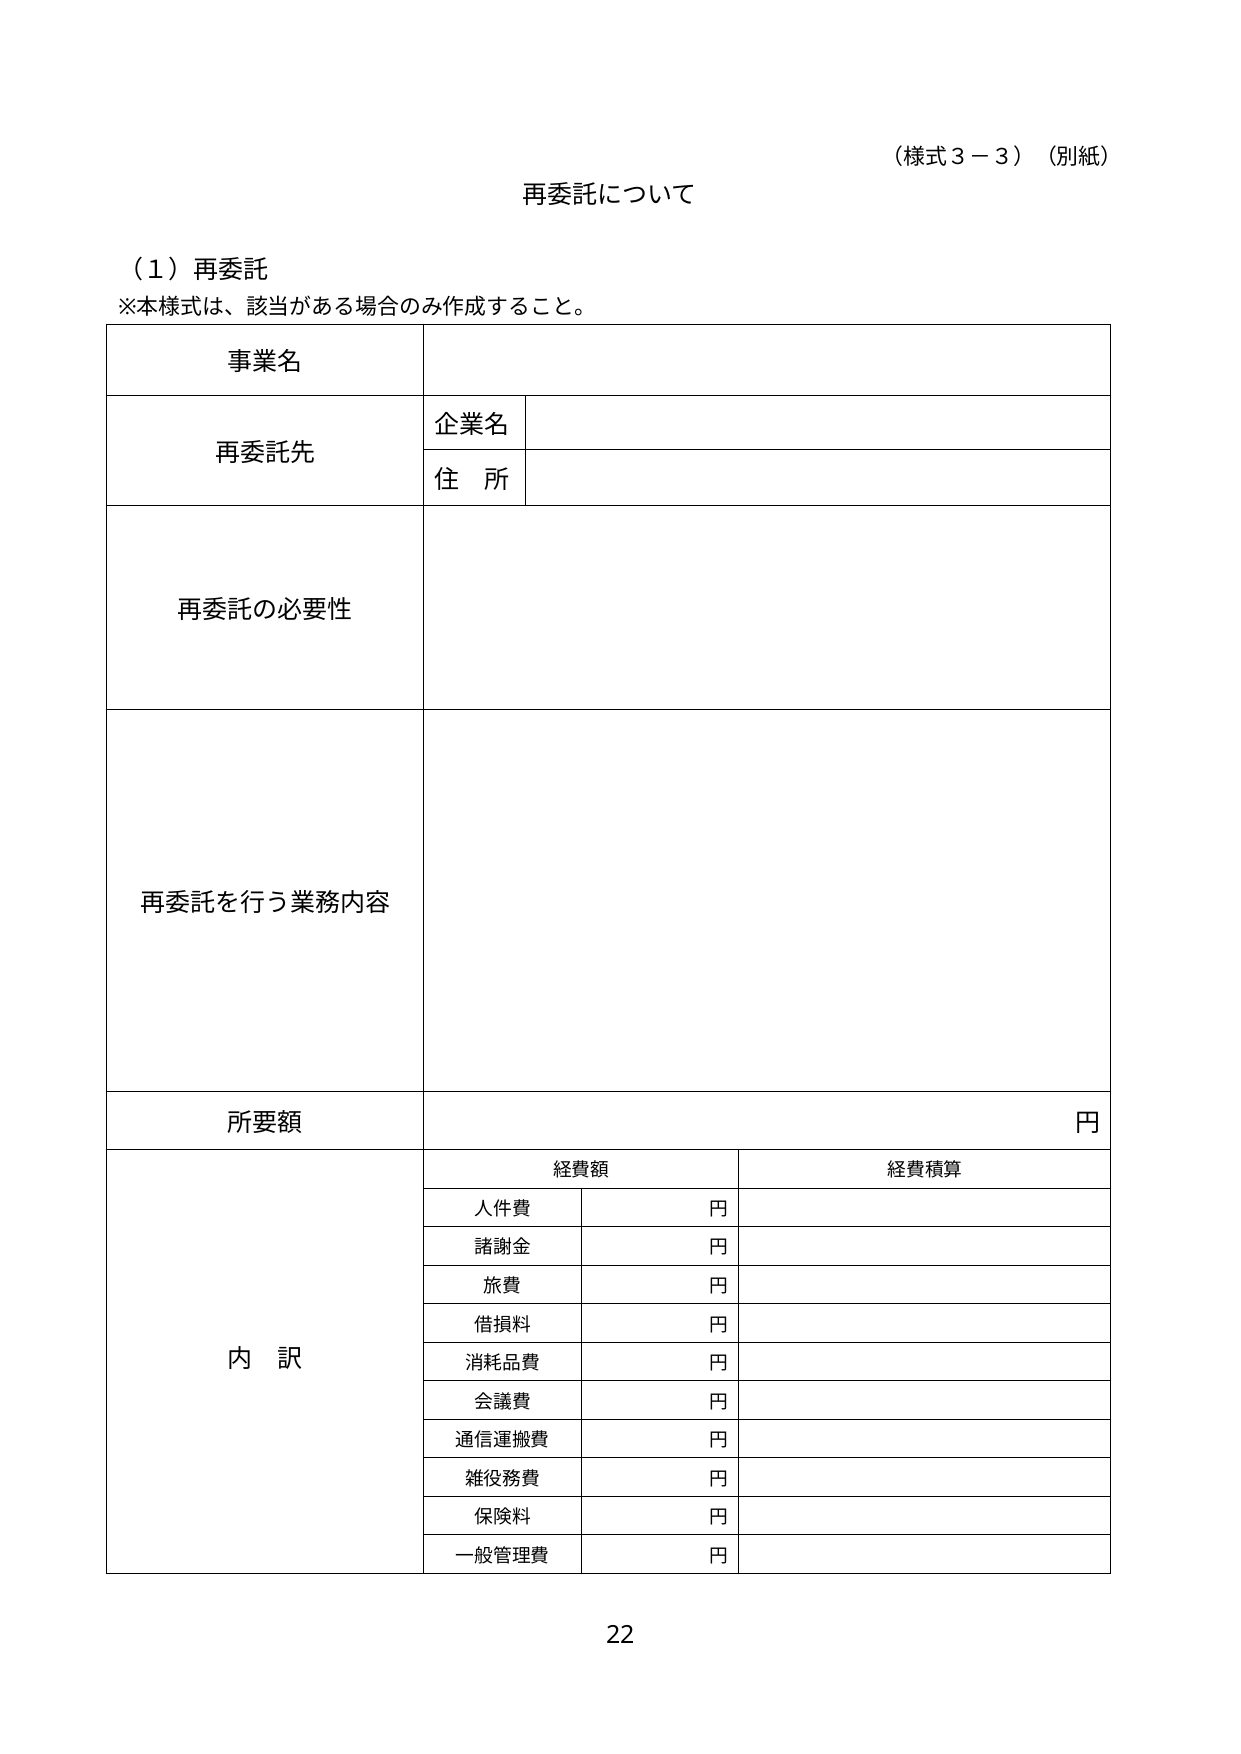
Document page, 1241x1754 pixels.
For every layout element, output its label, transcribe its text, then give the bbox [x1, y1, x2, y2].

table_cell 保険料 [424, 1497, 581, 1534]
table_cell 円 [582, 1458, 738, 1496]
table_cell 通信運搬費 [424, 1420, 581, 1457]
table_cell 円 [582, 1227, 738, 1264]
table_cell 円 [582, 1535, 738, 1573]
table_cell [739, 1381, 1110, 1419]
table_cell 円 [582, 1304, 738, 1342]
text （様式３－３）（別紙） [118, 136, 1122, 173]
table_cell 円 [582, 1343, 738, 1380]
table_cell [526, 450, 1110, 505]
table_cell [739, 1304, 1110, 1342]
table_cell 所要額 [107, 1092, 423, 1149]
table_cell 借損料 [424, 1304, 581, 1342]
table_cell [739, 1266, 1110, 1303]
table_cell 消耗品費 [424, 1343, 581, 1380]
table_cell ※本様式は、該当がある場合のみ作成すること。 [107, 286, 1111, 323]
table_cell 円 [582, 1189, 738, 1226]
table_cell 円 [582, 1381, 738, 1419]
table_cell 人件費 [424, 1189, 581, 1226]
table_cell [739, 1227, 1110, 1264]
table_cell 雑役務費 [424, 1458, 581, 1496]
table_cell [739, 1535, 1110, 1573]
table_cell [739, 1189, 1110, 1226]
table_cell 円 [582, 1420, 738, 1457]
table_cell 再委託を行う業務内容 [107, 710, 423, 1091]
table_cell [424, 710, 1110, 1091]
table_header 再委託について （１）再委託 [107, 174, 1111, 286]
table_cell [739, 1420, 1110, 1457]
table_cell 円 [424, 1092, 1110, 1149]
table_cell 再委託の必要性 [107, 506, 423, 709]
table_cell 内 訳 [107, 1150, 423, 1573]
table_cell [739, 1497, 1110, 1534]
table_cell [424, 325, 1110, 395]
table_cell 円 [582, 1266, 738, 1303]
table_cell 経費額 [424, 1150, 738, 1187]
table_cell 旅費 [424, 1266, 581, 1303]
table_cell 会議費 [424, 1381, 581, 1419]
table_cell 諸謝金 [424, 1227, 581, 1264]
table_cell 事業名 [107, 325, 423, 395]
table_cell 一般管理費 [424, 1535, 581, 1573]
table_cell [739, 1343, 1110, 1380]
table_cell 企業名 [424, 396, 525, 449]
table_cell 経費積算 [739, 1150, 1110, 1187]
table_cell 再委託先 [107, 396, 423, 505]
table_cell [424, 506, 1110, 709]
table_cell 円 [582, 1497, 738, 1534]
table_cell [526, 396, 1110, 449]
table_cell 住 所 [424, 450, 525, 505]
table_cell [739, 1458, 1110, 1496]
